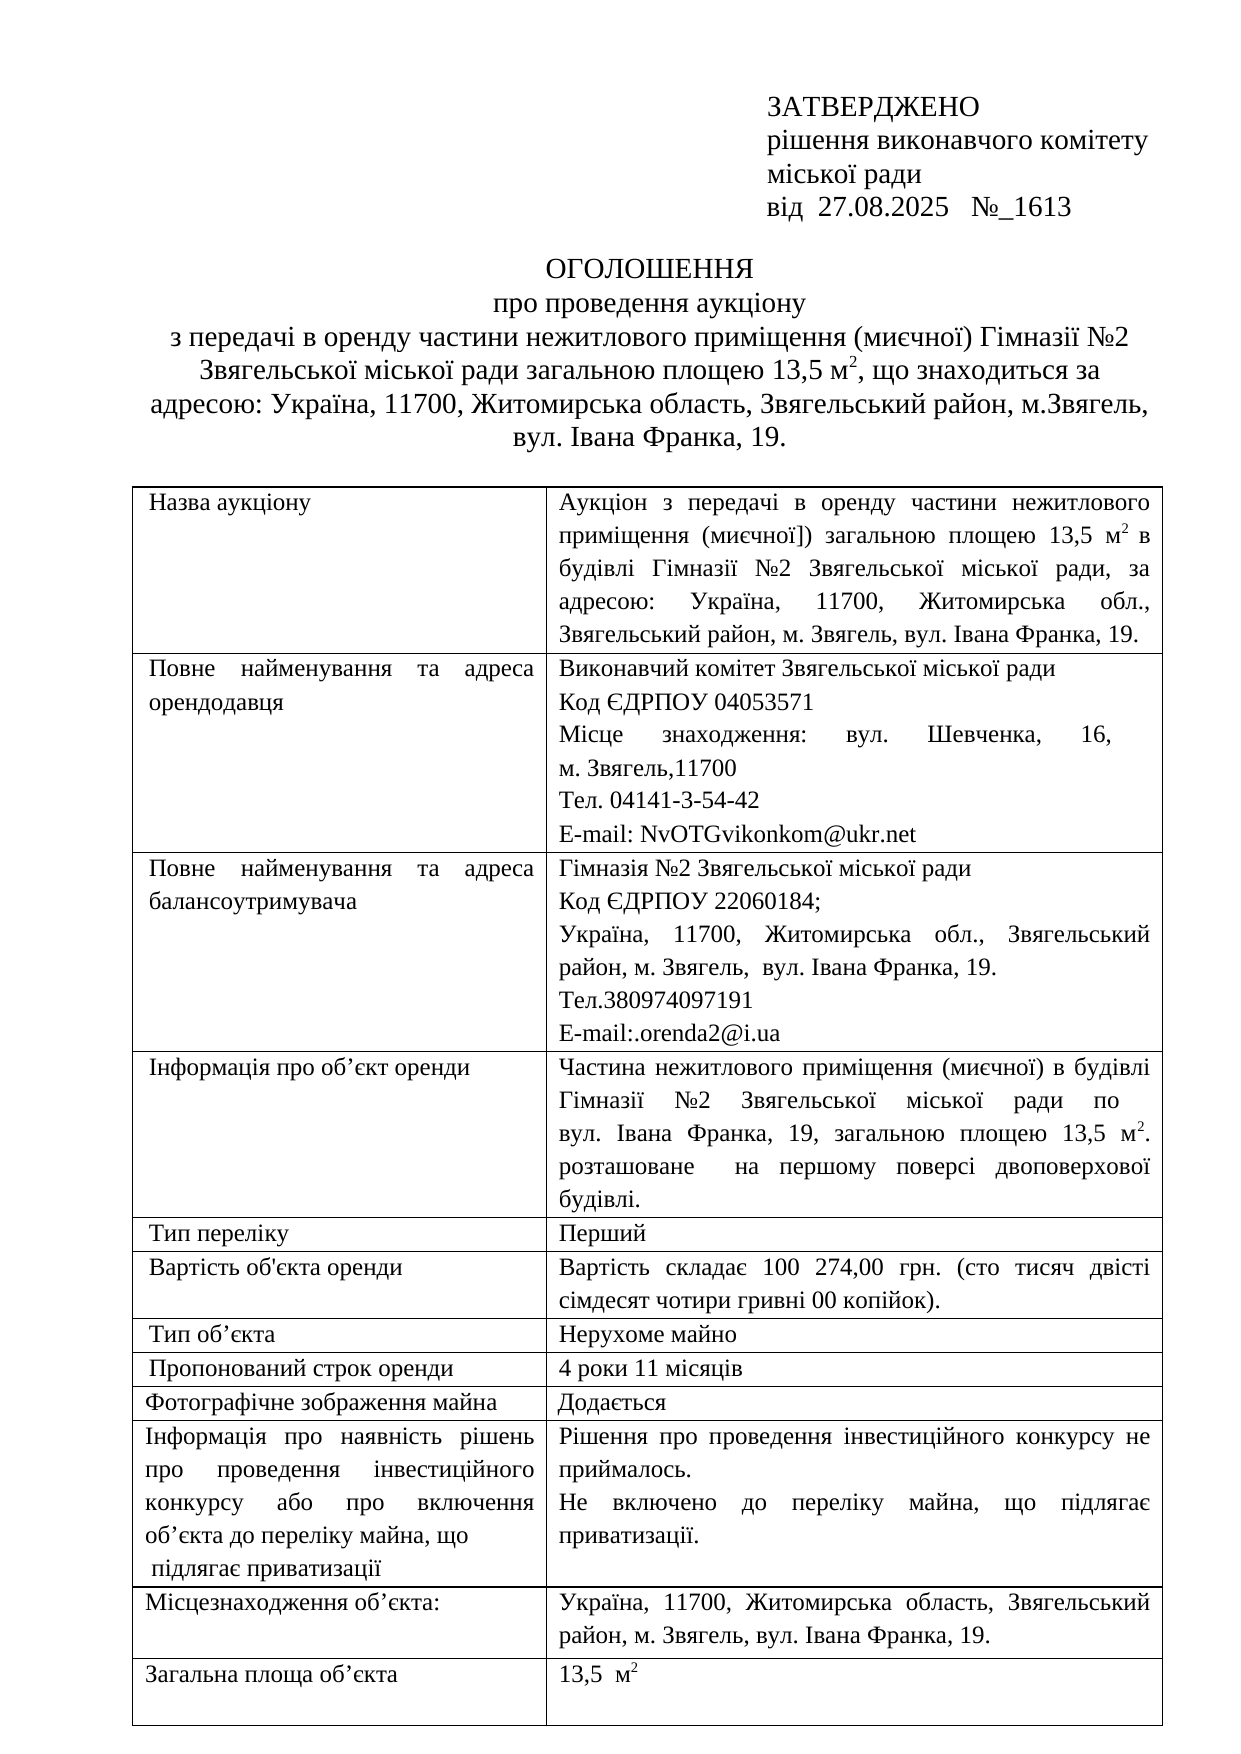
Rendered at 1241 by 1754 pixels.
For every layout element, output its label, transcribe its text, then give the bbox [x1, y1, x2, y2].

text від 27.08.2025 №_1613 [148, 189, 1152, 223]
text з передачі в оренду частини нежитлового приміщення (миєчної) Гімназії №2 Звягельської міської ради загальною площею 13,5 м2, що знаходиться за адресою: Україна, 11700, Житомирська область, Звягельський район, м.Звягель, вул. Івана Франка, 19. [787, 319, 1152, 453]
table_header Назва аукціону [133, 488, 546, 652]
table_cell Повне найменування та адреса орендодавця [133, 654, 546, 852]
text про проведення аукціону [148, 285, 1152, 319]
table_cell Загальна площа об’єкта [133, 1659, 546, 1725]
text ЗАТВЕРДЖЕНО [738, 89, 1152, 122]
table_cell Перший [547, 1218, 1162, 1251]
table_cell Гімназія №2 Звягельської міської ради Код ЄДРПОУ 22060184; Україна, 11700, Житомирська обл., Звягельський район, м. Звягель, вул. Івана Франка, 19. Тел.380974097191 Е-mail:.orenda2@i.ua [547, 853, 1162, 1051]
table_cell Нерухоме майно [547, 1319, 1162, 1352]
table_cell Вартість складає 100 274,00 грн. (сто тисяч двісті сімдесят чотири гривні 00 копійок). [547, 1252, 1162, 1318]
table_cell Пропонований строк оренди [133, 1353, 546, 1386]
table_cell Фотографічне зображення майна [133, 1387, 546, 1420]
table_cell Інформація про наявність рішень про проведення інвестиційного конкурсу або про включення об’єкта до переліку майна, що підлягає приватизації [133, 1421, 546, 1586]
text рішення виконавчого комітету [148, 122, 1152, 156]
table_cell Додається [547, 1387, 1162, 1420]
table_cell 13,5 м2 [547, 1659, 1162, 1725]
table_cell Повне найменування та адреса балансоутримувача [133, 853, 546, 1051]
table_cell 4 роки 11 місяців [547, 1353, 1162, 1386]
text ОГОЛОШЕННЯ [148, 252, 1152, 285]
table_cell Виконавчий комітет Звягельської міської ради Код ЄДРПОУ 04053571 Місце знаходження: вул. Шевченка, 16, м. Звягель,11700 Тел. 04141-3-54-42 Е-mail: NvOTGvikonkom@ukr.net [547, 654, 1162, 852]
text з передачі в оренду частини нежитлового приміщення (миєчної) Гімназії №2 Звягельської міської ради загальною площею 13,5 м2, що знаходиться за адресою: Україна, 11700, Житомирська область, Звягельський район, м.Звягель, вул. Івана Франка, 19. [148, 319, 513, 453]
table_cell Тип об’єкта [133, 1319, 546, 1352]
table_cell Місцезнаходження об’єкта: [133, 1588, 546, 1658]
table_cell Україна, 11700, Житомирська область, Звягельський район, м. Звягель, вул. Івана Франка, 19. [547, 1588, 1162, 1658]
table_cell Інформація про об’єкт оренди [133, 1052, 546, 1217]
table_cell Рішення про проведення інвестиційного конкурсу не приймалось. Не включено до переліку майна, що підлягає приватизації. [547, 1421, 1162, 1586]
table_cell Частина нежитлового приміщення (миєчної) в будівлі Гімназії №2 Звягельської міської ради по вул. Івана Франка, 19, загальною площею 13,5 м2. розташоване на першому поверсі двоповерхової будівлі. [547, 1052, 1162, 1217]
text міської ради [148, 156, 1152, 189]
table_cell Тип переліку [133, 1218, 546, 1251]
table_cell Вартість об'єкта оренди [133, 1252, 546, 1318]
table_header Аукціон з передачі в оренду частини нежитлового приміщення (миєчної]) загальною площею 13,5 м2 в будівлі Гімназії №2 Звягельської міської ради, за адресою: Україна, 11700, Житомирська обл., Звягельський район, м. Звягель, вул. Івана Франка, 19. [547, 488, 1162, 652]
